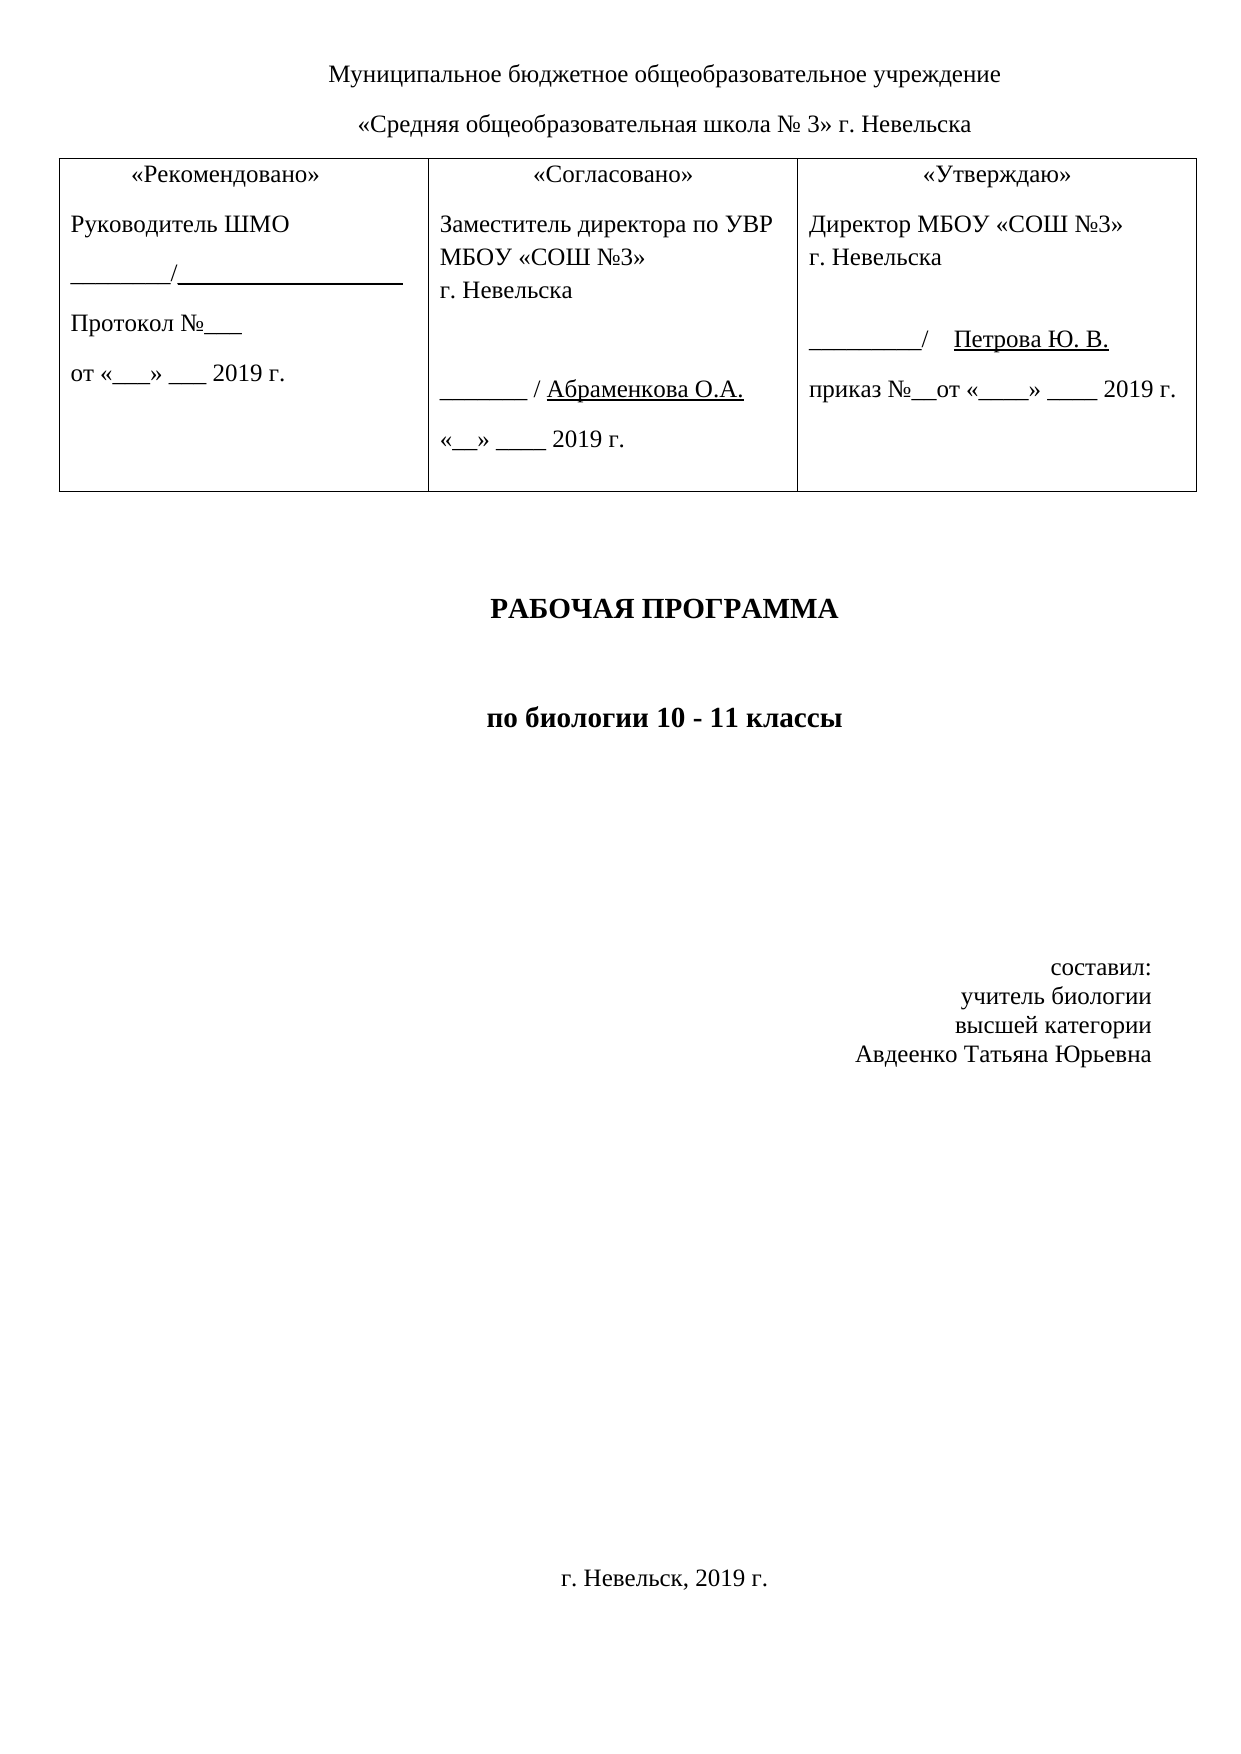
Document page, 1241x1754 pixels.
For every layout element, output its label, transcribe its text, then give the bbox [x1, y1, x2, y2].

text высшей категории [177, 1010, 1152, 1039]
table_header «Утверждаю» Директор МБОУ «СОШ №3» г. Невельска _________/ Петрова Ю. В. приказ №__от «____» ____ 2019 г. [798, 159, 1196, 491]
text составил: [177, 952, 1152, 981]
text г. Невельск, 2019 г. [177, 1563, 1152, 1592]
text РАБОЧАЯ ПРОГРАММА [177, 591, 1152, 624]
text по биологии 10 - 11 классы [177, 700, 1152, 733]
text «Средняя общеобразовательная школа № 3» г. Невельска [177, 109, 1152, 137]
text Муниципальное бюджетное общеобразовательное учреждение [177, 59, 1152, 88]
table_header «Рекомендовано» Руководитель ШМО ________/__________________ Протокол №___ от «___» ___ 2019 г. [60, 159, 428, 491]
text учитель биологии [177, 981, 1152, 1010]
text Авдеенко Татьяна Юрьевна [177, 1039, 1152, 1067]
table_header «Согласовано» Заместитель директора по УВР МБОУ «СОШ №3» г. Невельска _______ / Абраменкова О.А. «__» ____ 2019 г. [429, 159, 797, 491]
